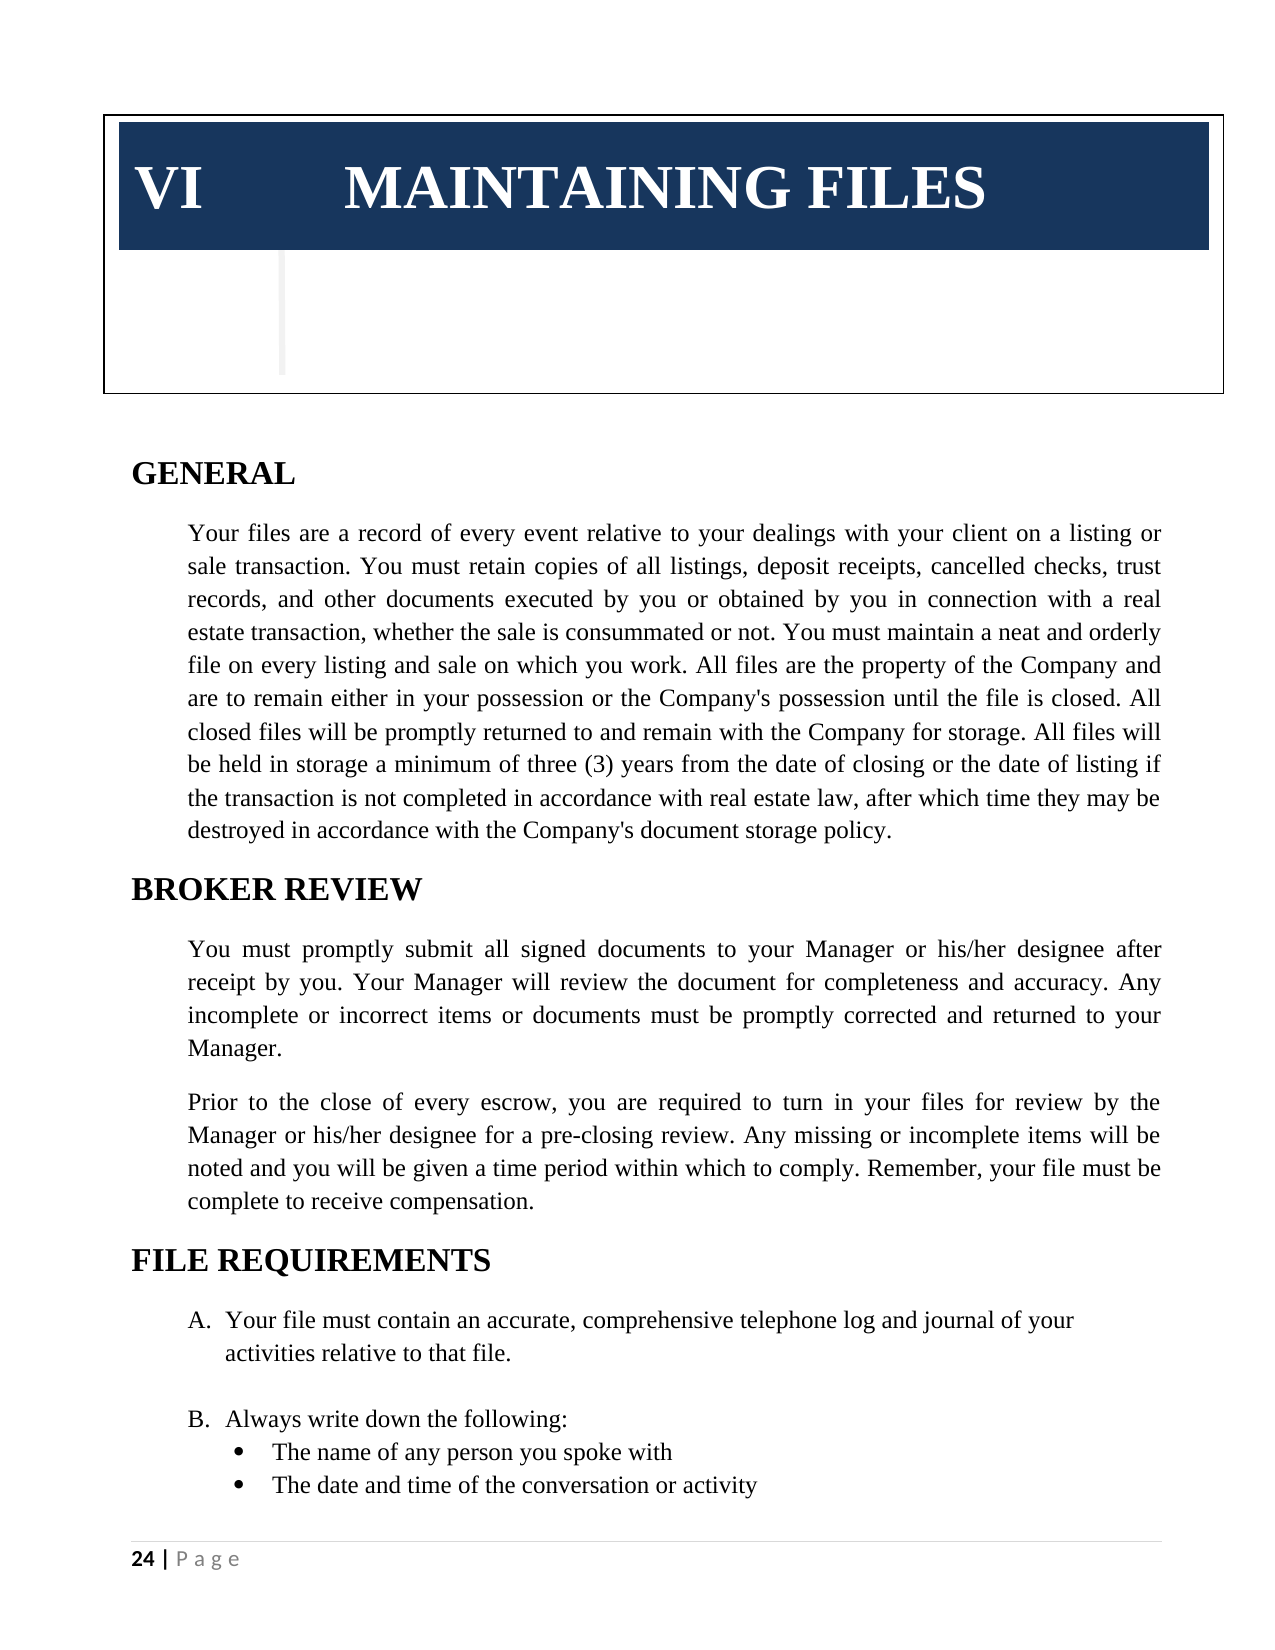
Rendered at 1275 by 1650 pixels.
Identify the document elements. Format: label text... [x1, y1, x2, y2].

text BROKER REVIEW [131, 869, 1162, 908]
text GENERAL [131, 453, 1162, 492]
list Always write down the following: [187, 1404, 1162, 1433]
list Your file must contain an accurate, comprehensive telephone log and journal of your activities relative to that file. [187, 1305, 1162, 1367]
list The name of any person you spoke with [234, 1437, 1162, 1466]
text Your files are a record of every event relative to your dealings with your client on a listing or sale transaction. You must retain copies of all listings, deposit receipts, cancelled checks, trust records, and other documents executed by you or obtained by you in connection with a real estate transaction, whether the sale is consummated or not. You must maintain a neat and orderly file on every listing and sale on which you work. All files are the property of the Company and are to remain either in your possession or the Company's possession until the file is closed. All closed files will be promptly returned to and remain with the Company for storage. All files will be held in storage a minimum of three (3) years from the date of closing or the date of listing if the transaction is not completed in accordance with real estate law, after which time they may be destroyed in accordance with the Company's document storage policy. [187, 518, 1162, 844]
text Prior to the close of every escrow, you are required to turn in your files for review by the Manager or his/her designee for a pre-closing review. Any missing or incomplete items will be noted and you will be given a time period within which to comply. Remember, your file must be complete to receive compensation. [187, 1087, 1162, 1215]
text FILE REQUIREMENTS [131, 1240, 1162, 1278]
text You must promptly submit all signed documents to your Manager or his/her designee after receipt by you. Your Manager will review the document for completeness and accuracy. Any incomplete or incorrect items or documents must be promptly corrected and returned to your Manager. [187, 934, 1162, 1062]
list The date and time of the conversation or activity [234, 1470, 1162, 1499]
